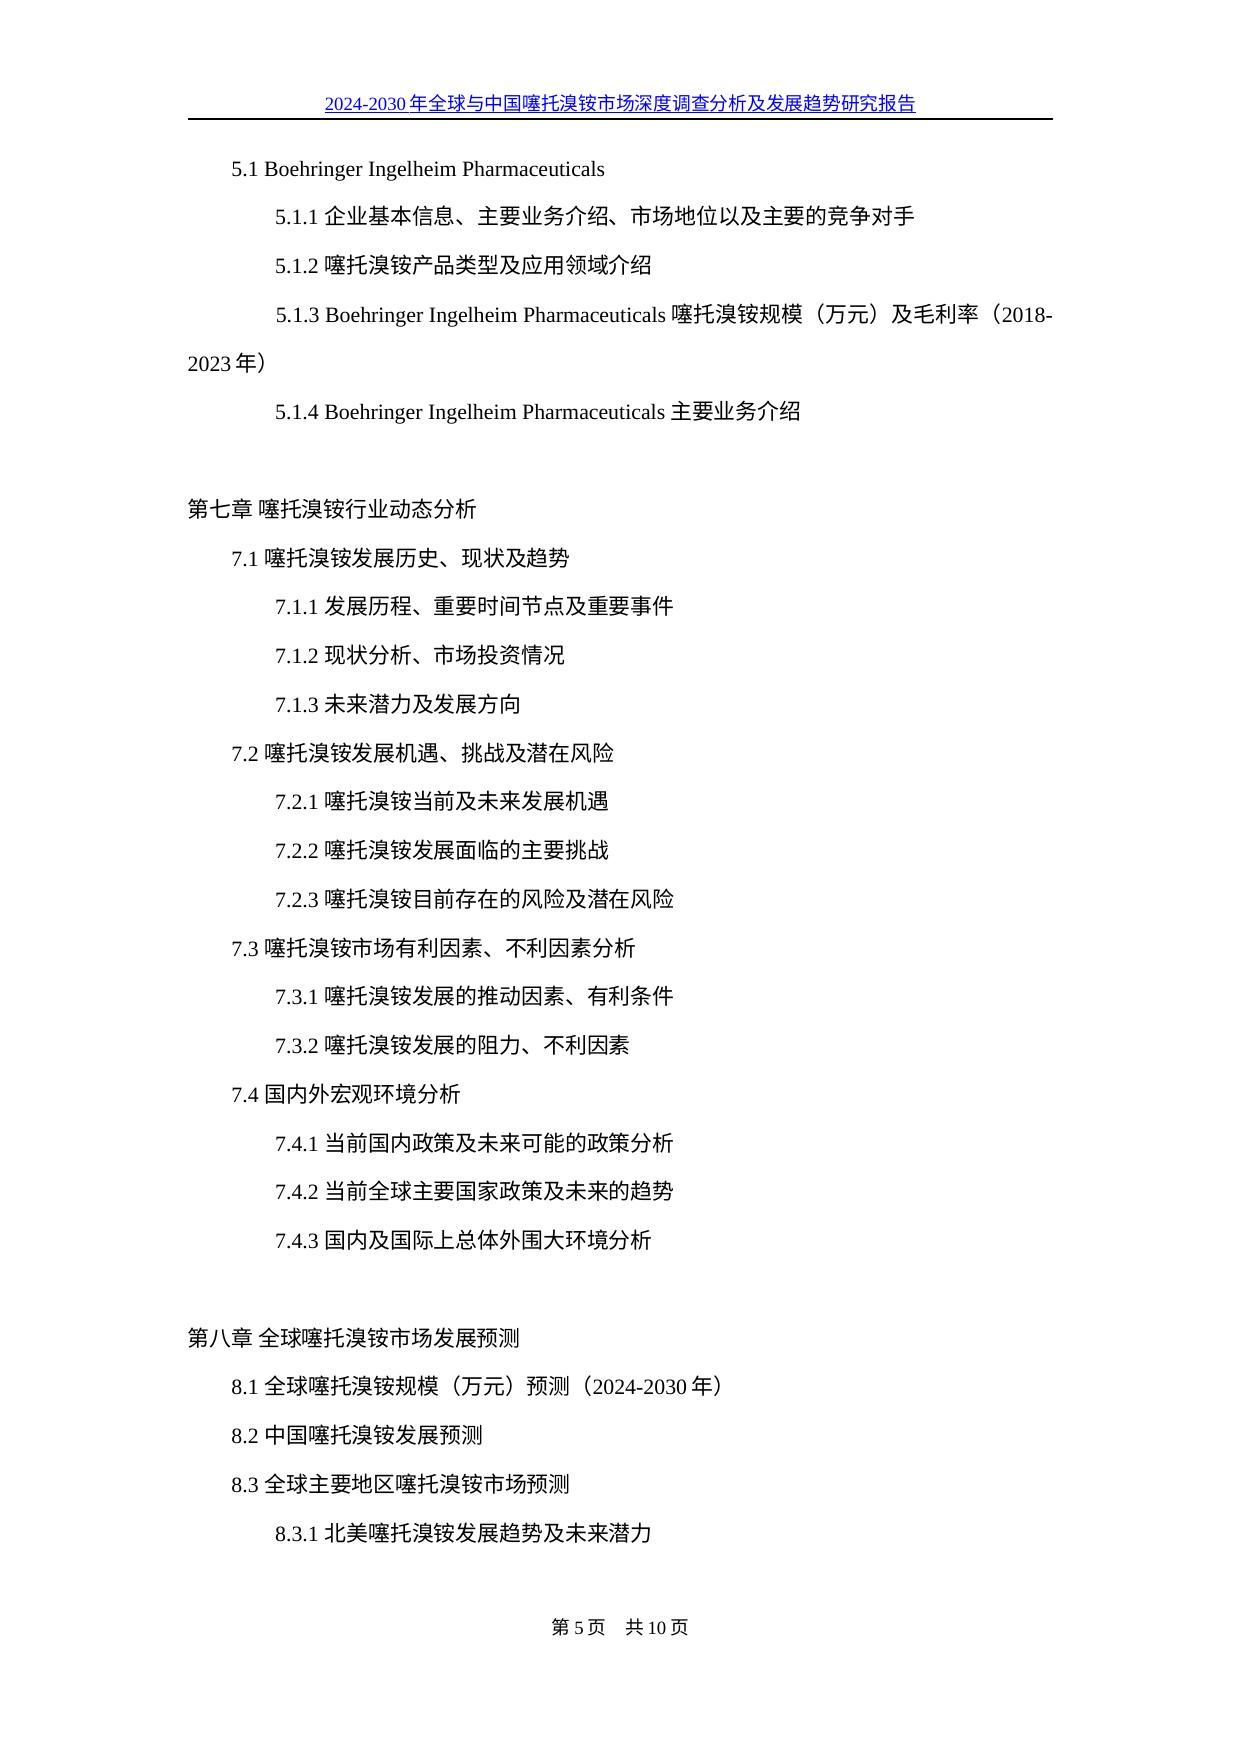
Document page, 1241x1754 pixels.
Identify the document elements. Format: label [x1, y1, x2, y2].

text [187, 150, 1053, 1548]
